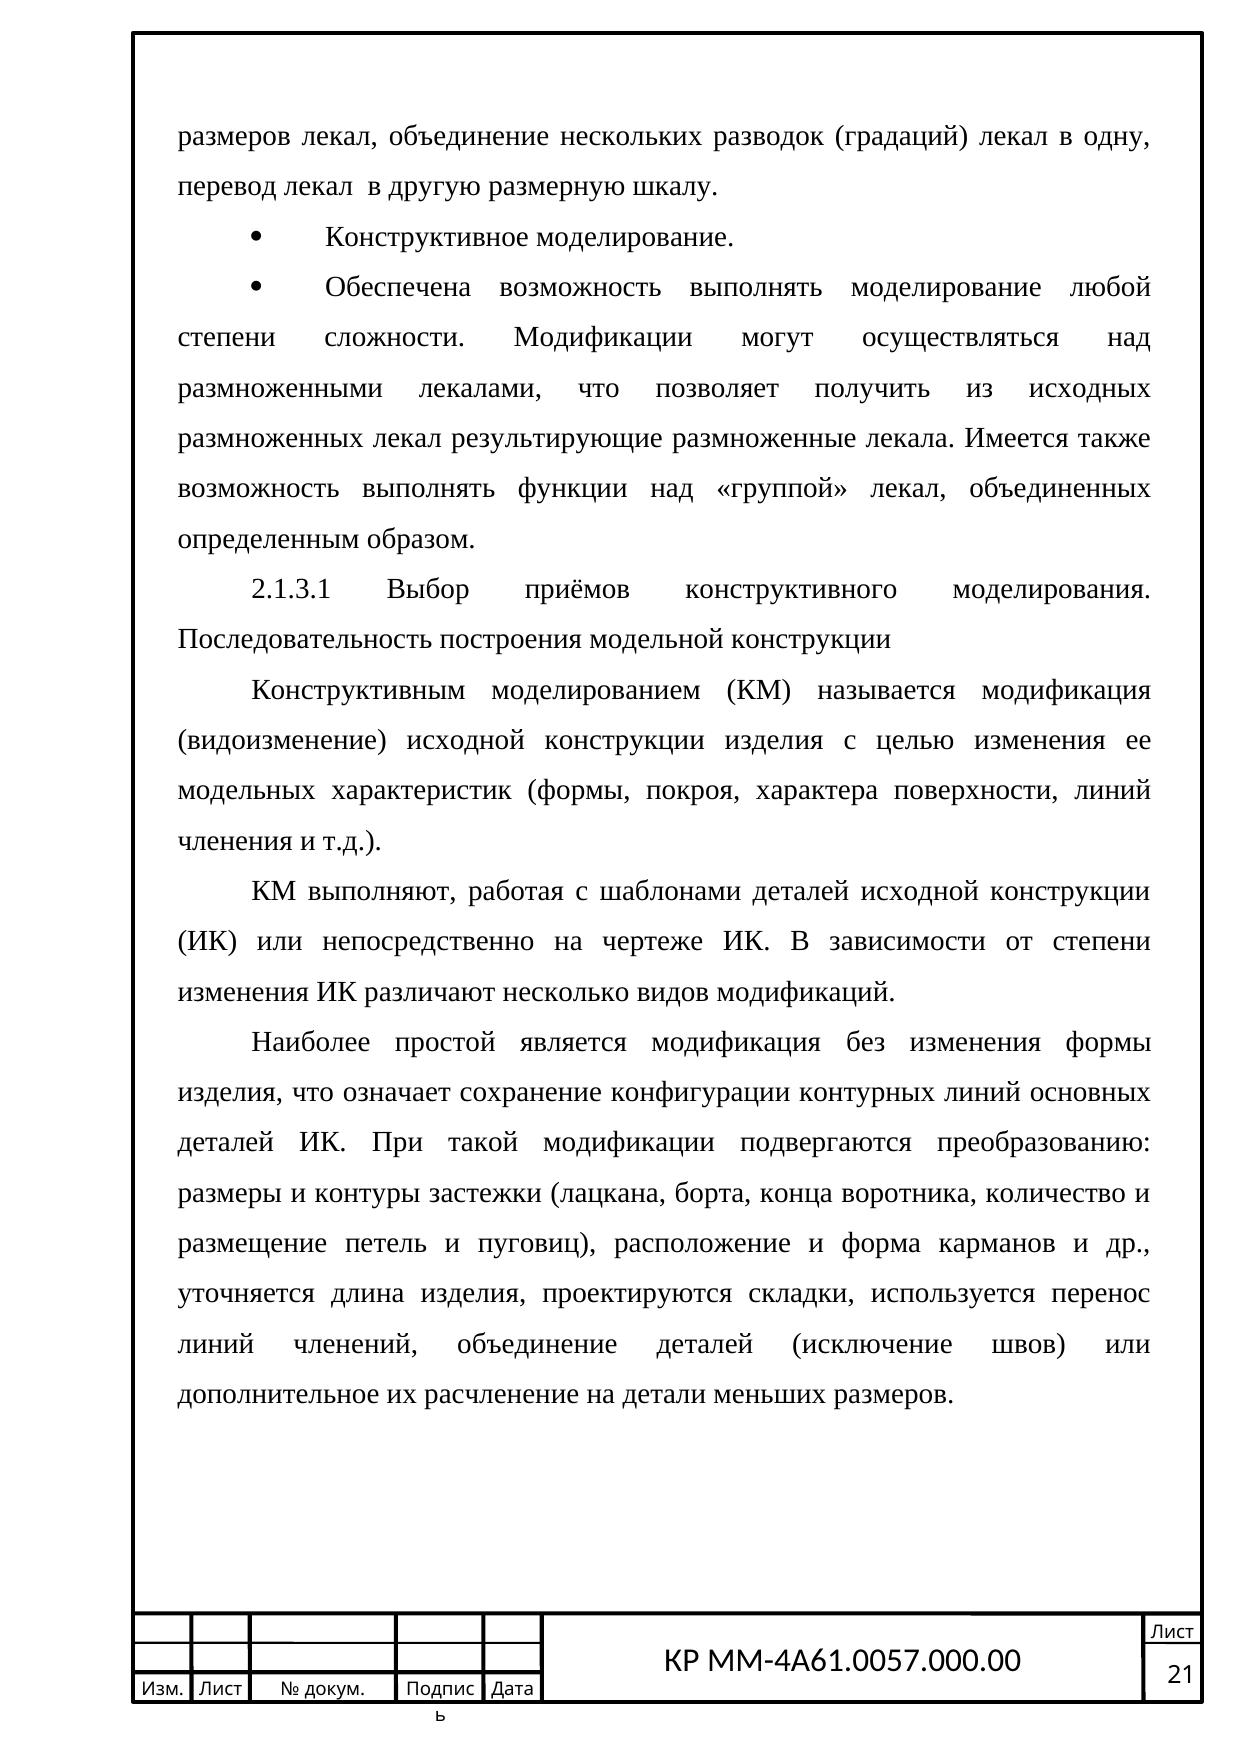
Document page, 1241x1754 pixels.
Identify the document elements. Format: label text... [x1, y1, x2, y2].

list Конструктивное моделирование. [177, 219, 1152, 252]
text Конструктивным моделированием (КМ) называется модификация (видоизменение) исходной конструкции изделия с целью изменения ее модельных характеристик (формы, покроя, характера поверхности, линий членения и т.д.). [177, 672, 1152, 856]
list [177, 118, 1152, 202]
text 2.1.3.1 Выбор приёмов конструктивного моделирования. Последовательность построения модельной конструкции [177, 571, 1152, 655]
text КМ выполняют, работая с шаблонами деталей исходной конструкции (ИК) или непосредственно на чертеже ИК. В зависимости от степени изменения ИК различают несколько видов модификаций. [177, 873, 1152, 1007]
text Наиболее простой является модификация без изменения формы изделия, что означает сохранение конфигурации контурных линий основных деталей ИК. При такой модификации подвергаются преобразованию: размеры и контуры застежки (лацкана, борта, конца воротника, количество и размещение петель и пуговиц), расположение и форма карманов и др., уточняется длина изделия, проектируются складки, используется перенос линий членений, объединение деталей (исключение швов) или дополнительное их расчленение на детали меньших размеров. [177, 1024, 1152, 1410]
list Обеспечена возможность выполнять моделирование любой степени сложности. Модификации могут осуществляться над размноженными лекалами, что позволяет получить из исходных размноженных лекал результирующие размноженные лекала. Имеется также возможность выполнять функции над «группой» лекал, объединенных определенным образом. [177, 269, 1152, 554]
